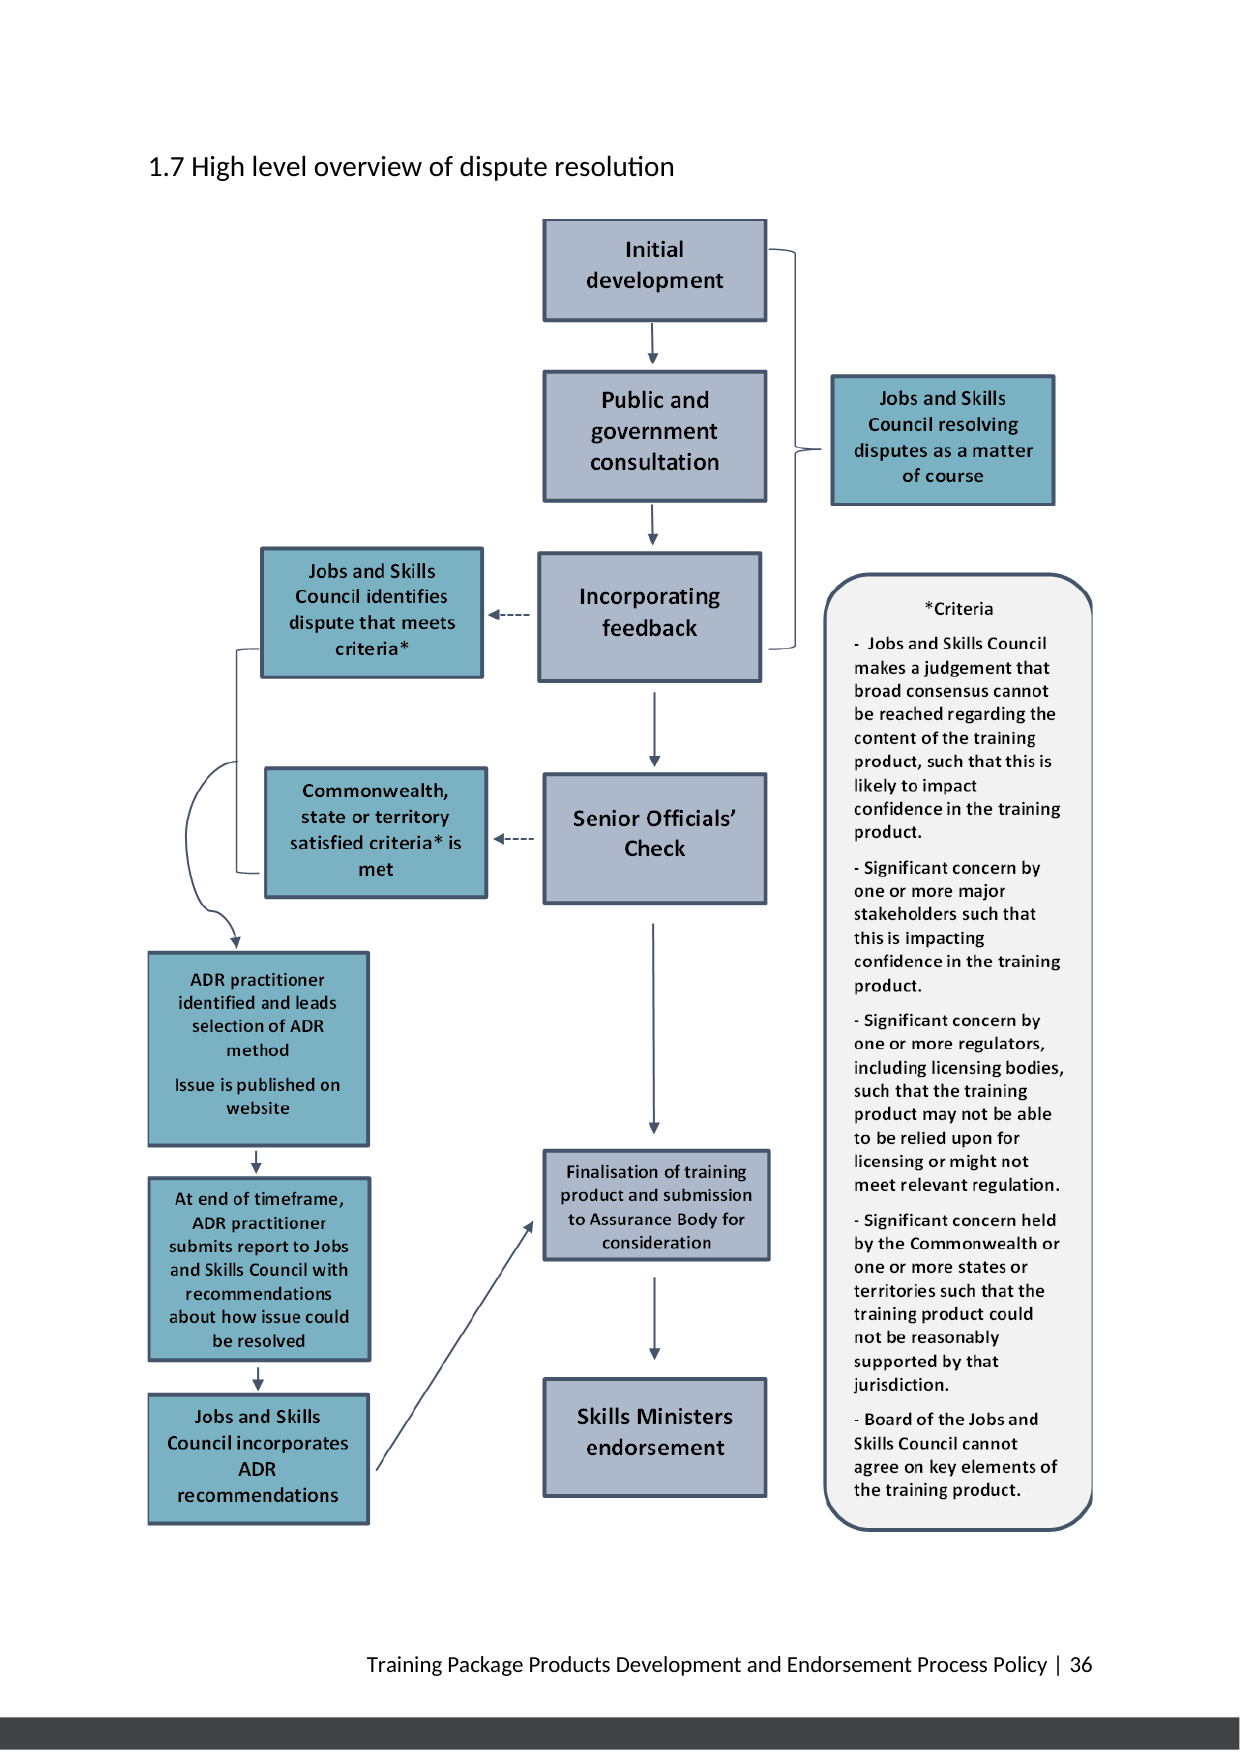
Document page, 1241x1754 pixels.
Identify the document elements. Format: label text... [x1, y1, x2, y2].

picture [147, 219, 1093, 1535]
text 1.7 High level overview of dispute resolution [148, 148, 1092, 183]
